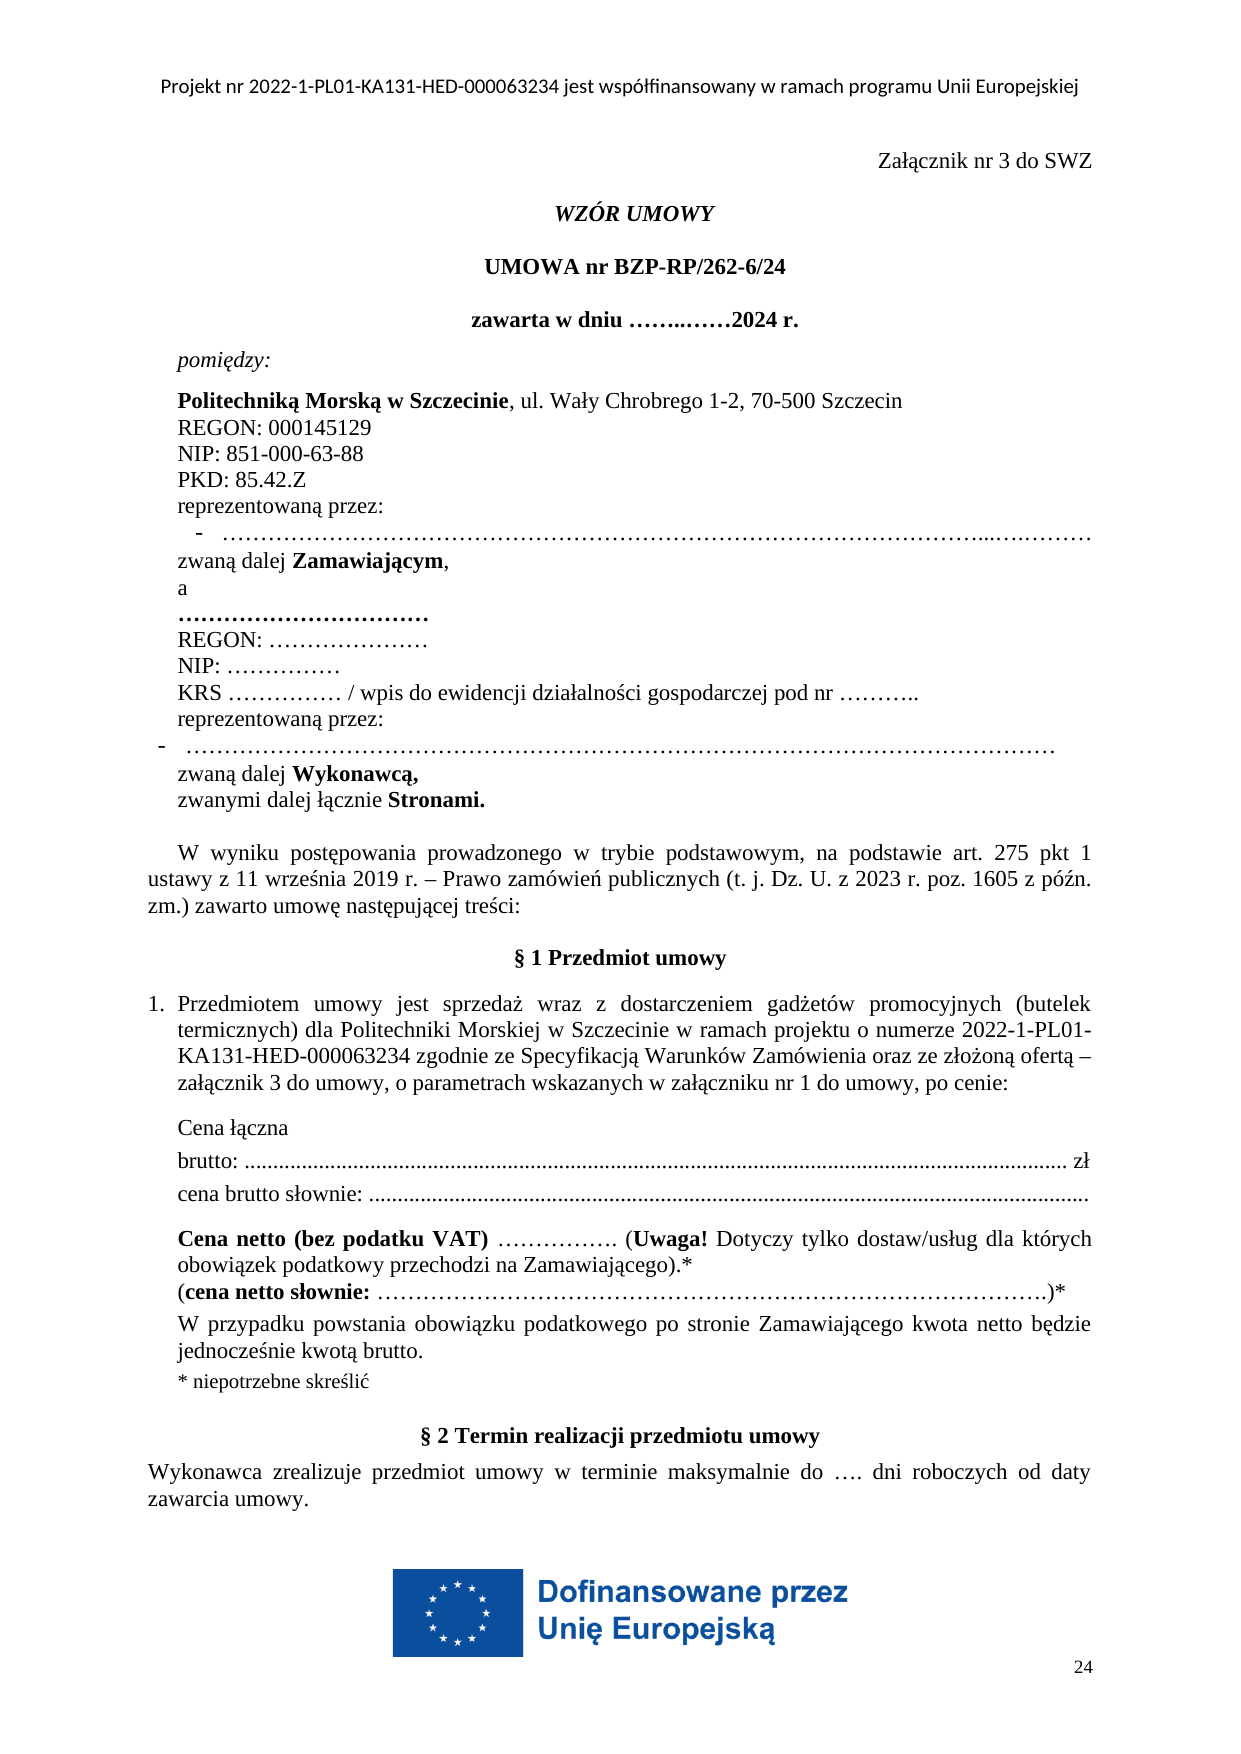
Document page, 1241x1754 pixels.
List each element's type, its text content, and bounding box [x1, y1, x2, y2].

text WZÓR UMOWY [148, 200, 1093, 227]
text NIP: …………… [148, 653, 1093, 679]
text reprezentowaną przez: [148, 493, 1093, 519]
text PKD: 85.42.Z [148, 466, 1093, 493]
picture [392, 1569, 848, 1657]
list …………………………………………………………………………………………………… [148, 732, 1093, 760]
text zwaną dalej Zamawiającym, [148, 547, 1093, 573]
text Wykonawca zrealizuje przedmiot umowy w terminie maksymalnie do …. dni roboczych od daty zawarcia umowy. [148, 1458, 1093, 1511]
text reprezentowaną przez: [148, 705, 1093, 732]
text * niepotrzebne skreślić [177, 1369, 1093, 1393]
text REGON: ………………… [148, 626, 1093, 653]
text pomiędzy: [148, 346, 1093, 373]
text Załącznik nr 3 do SWZ [148, 148, 1093, 174]
text zwanymi dalej łącznie Stronami. [148, 786, 1093, 813]
text KRS …………… / wpis do ewidencji działalności gospodarczej pod nr ……….. [148, 679, 1093, 705]
text …………………………… [148, 600, 1093, 626]
list ………………………………………………………………………………………...….……… [192, 519, 1093, 547]
text Cena netto (bez podatku VAT) ……………. (Uwaga! Dotyczy tylko dostaw/usług dla których obowiązek podatkowy przechodzi na Zamawiającego).* [177, 1225, 1093, 1278]
text REGON: 000145129 [148, 413, 1093, 440]
list Przedmiotem umowy jest sprzedaż wraz z dostarczeniem gadżetów promocyjnych (butelek termicznych) dla Politechniki Morskiej w Szczecinie w ramach projektu o numerze 2022-1-PL01-KA131-HED-000063234 zgodnie ze Specyfikacją Warunków Zamówienia oraz ze złożoną ofertą – załącznik 3 do umowy, o parametrach wskazanych w załączniku nr 1 do umowy, po cenie: [148, 990, 1093, 1095]
text brutto: ................................................................................................................................................ zł [177, 1147, 1093, 1173]
text cena brutto słownie: .............................................................................................................................. [177, 1180, 1093, 1206]
text Cena łączna [177, 1114, 1093, 1141]
text zwaną dalej Wykonawcą, [148, 760, 1093, 786]
text W przypadku powstania obowiązku podatkowego po stronie Zamawiającego kwota netto będzie jednocześnie kwotą brutto. [177, 1311, 1093, 1363]
text (cena netto słownie: …………………………………………………………………………….)* [177, 1278, 1093, 1304]
text Politechniką Morską w Szczecinie, ul. Wały Chrobrego 1-2, 70-500 Szczecin [148, 387, 1093, 413]
text § 1 Przedmiot umowy [148, 944, 1093, 971]
text § 2 Termin realizacji przedmiotu umowy [148, 1422, 1093, 1449]
text zawarta w dniu ……..……2024 r. [148, 306, 1093, 332]
text NIP: 851-000-63-88 [148, 440, 1093, 466]
text UMOWA nr BZP-RP/262-6/24 [148, 253, 1093, 279]
text W wyniku postępowania prowadzonego w trybie podstawowym, na podstawie art. 275 pkt 1 ustawy z 11 września 2019 r. – Prawo zamówień publicznych (t. j. Dz. U. z 2023 r. poz. 1605 z późn. zm.) zawarto umowę następującej treści: [148, 839, 1093, 918]
text a [148, 573, 1093, 600]
